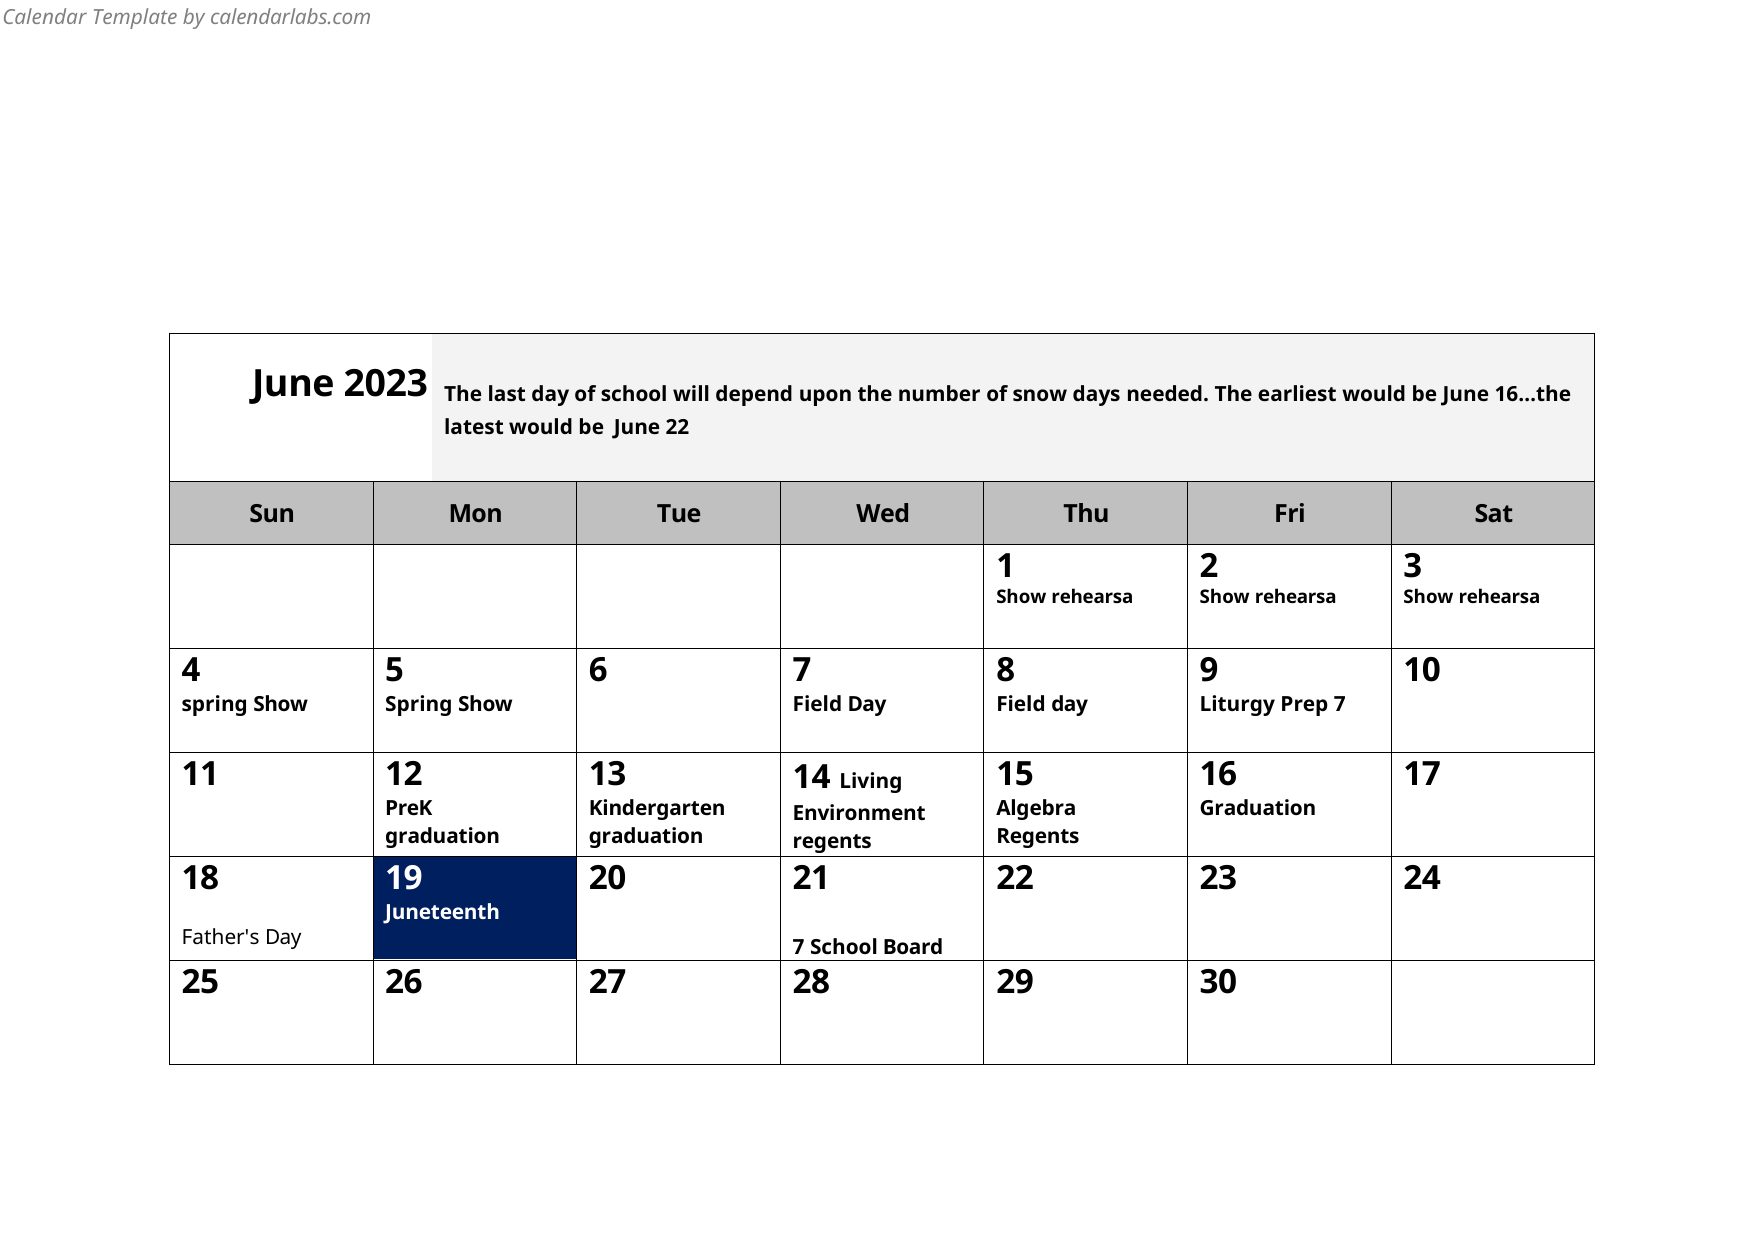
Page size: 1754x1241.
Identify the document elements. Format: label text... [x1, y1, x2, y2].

table_cell 5 Spring Show [374, 649, 576, 752]
table_cell 12 PreK graduation [374, 753, 576, 856]
table_cell 4 spring Show [170, 649, 373, 752]
table_cell 16 Graduation [1188, 753, 1391, 856]
table_cell Tue [577, 482, 780, 544]
table_cell 18 Father's Day [170, 857, 373, 959]
table_cell 29 [984, 961, 1187, 1063]
table_header June 2023 [170, 334, 432, 481]
table_cell Thu [984, 482, 1187, 544]
table_cell 27 [577, 961, 780, 1063]
table_cell Sun [170, 482, 373, 544]
table_cell [577, 545, 780, 648]
table_header The last day of school will depend upon the number of snow days needed. The earliest would be June 16…the latest would be June 22 [432, 334, 1594, 481]
table_cell 14 Living Environment regents [781, 753, 983, 856]
table_cell 19 Juneteenth [374, 857, 576, 959]
table_cell 30 [1188, 961, 1391, 1063]
table_cell [1392, 961, 1594, 1063]
table_cell Fri [1188, 482, 1391, 544]
table_cell [781, 545, 983, 648]
table_cell 23 [1188, 857, 1391, 959]
table_cell 13 Kindergarten graduation [577, 753, 780, 856]
table_cell 15 Algebra Regents [984, 753, 1187, 856]
table_cell 21 7 School Board [781, 857, 983, 959]
table_cell Wed [781, 482, 983, 544]
table_cell 8 Field day [984, 649, 1187, 752]
table_cell 2 Show rehearsa [1188, 545, 1391, 648]
table_cell 3 Show rehearsa [1392, 545, 1594, 648]
table_cell 28 [781, 961, 983, 1063]
table_cell 11 [170, 753, 373, 856]
table_cell Sat [1392, 482, 1594, 544]
table_cell 10 [1392, 649, 1594, 752]
table_cell 22 [984, 857, 1187, 959]
table_cell 9 Liturgy Prep 7 [1188, 649, 1391, 752]
table_cell 7 Field Day [781, 649, 983, 752]
table_cell 25 [170, 961, 373, 1063]
table_cell 24 [1392, 857, 1594, 959]
table_cell 17 [1392, 753, 1594, 856]
table_cell [374, 545, 576, 648]
table_cell Mon [374, 482, 576, 544]
table_cell 1 Show rehearsa [984, 545, 1187, 648]
table_cell 20 [577, 857, 780, 959]
table_cell 26 [374, 961, 576, 1063]
table_cell 6 [577, 649, 780, 752]
table_cell [170, 545, 373, 648]
